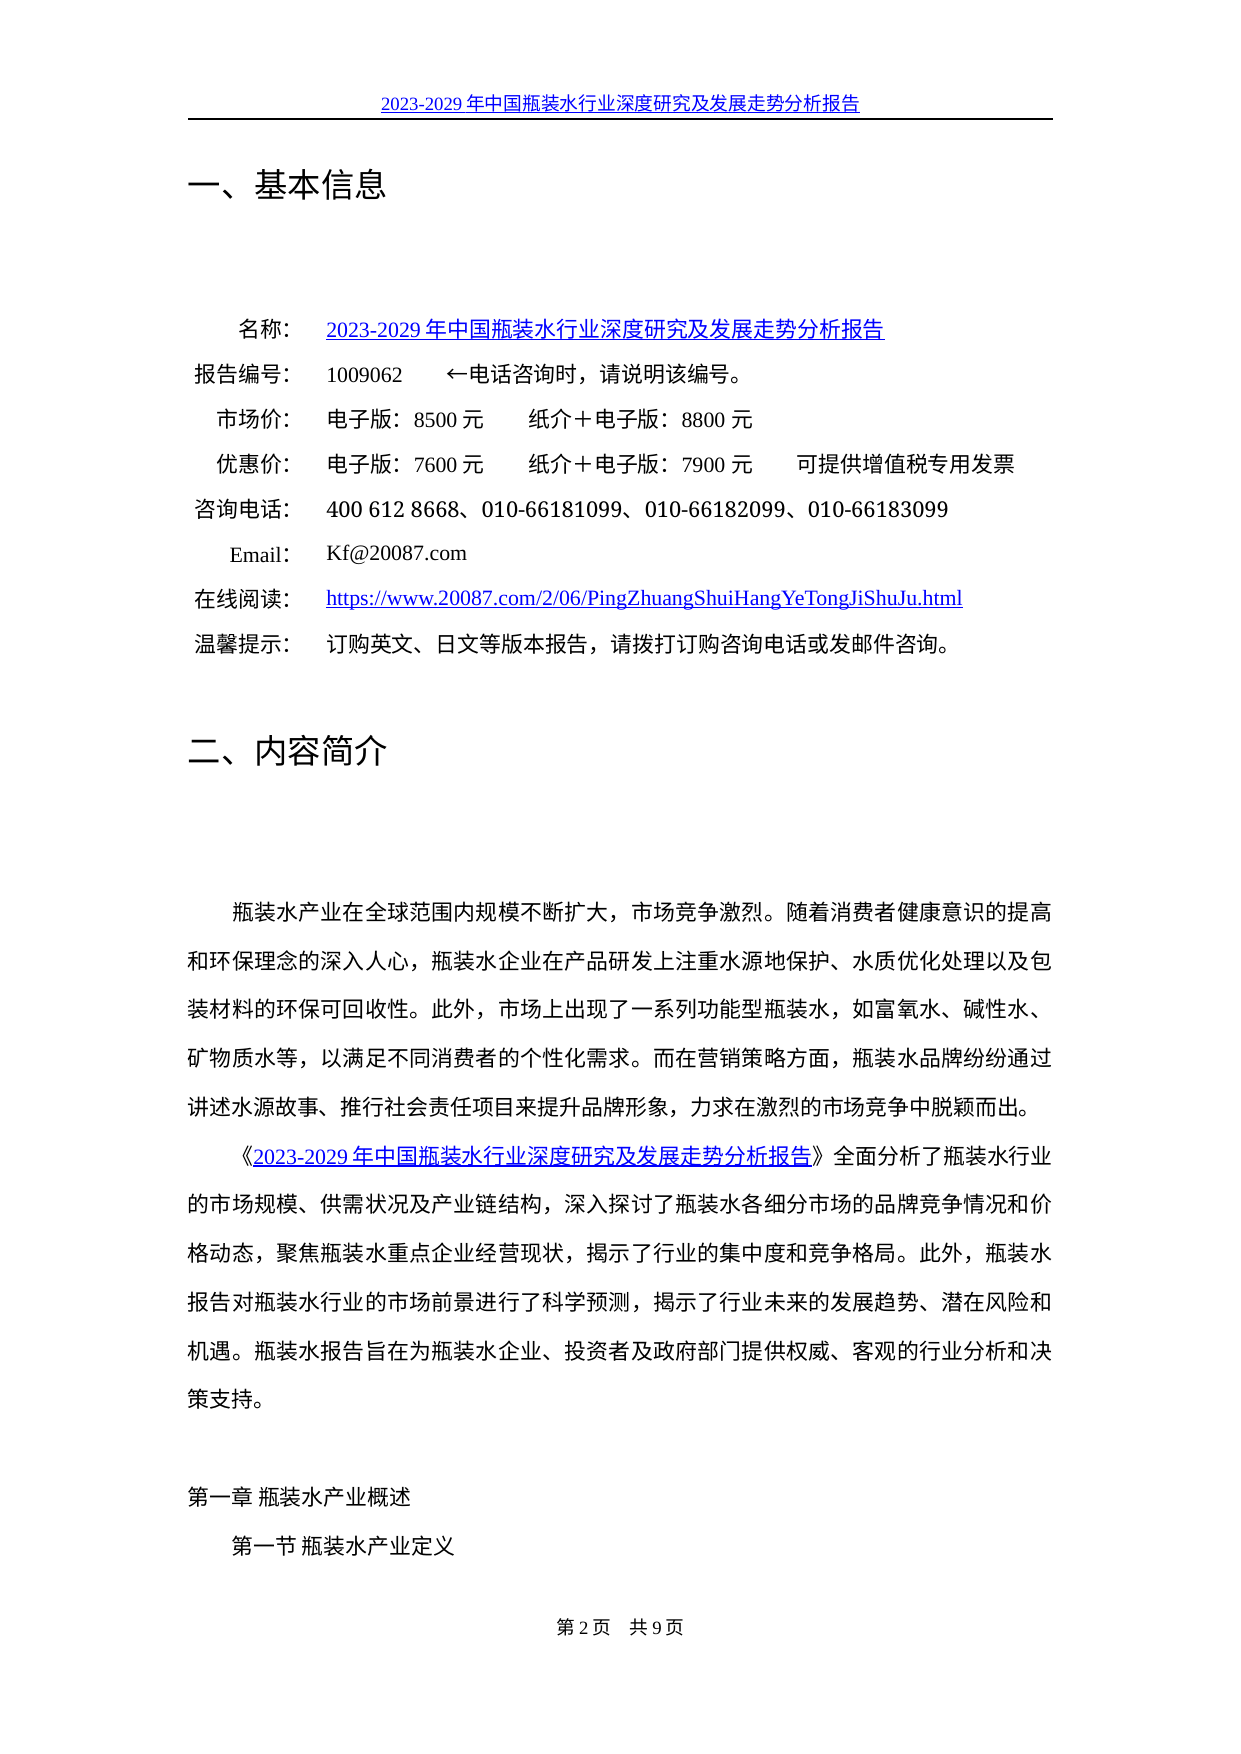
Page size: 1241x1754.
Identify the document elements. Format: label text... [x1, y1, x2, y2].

title 一、基本信息 [187, 150, 1053, 215]
table_cell 咨询电话： [167, 492, 315, 537]
title 二、内容简介 [187, 717, 1053, 782]
table_header 2023-2029年中国瓶装水行业深度研究及发展走势分析报告 [315, 312, 1073, 357]
table_header 名称： [167, 312, 315, 357]
table_cell 1009062 ←电话咨询时，请说明该编号。 [315, 357, 1073, 402]
table_cell 优惠价： [167, 447, 315, 492]
table_cell 市场价： [167, 402, 315, 447]
table_cell Kf@20087.com [315, 537, 1073, 582]
table_cell 报告编号： [167, 357, 315, 402]
table_cell 电子版：8500 元 纸介＋电子版：8800 元 [315, 402, 1073, 447]
table_cell 电子版：7600 元 纸介＋电子版：7900 元 可提供增值税专用发票 [315, 447, 1073, 492]
table_cell [315, 582, 1073, 627]
table_cell 400 612 8668、010-66181099、010-66182099、010-66183099 [315, 492, 1073, 537]
table_cell 订购英文、日文等版本报告，请拨打订购咨询电话或发邮件咨询。 [315, 627, 1073, 672]
table_cell Email： [167, 537, 315, 582]
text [187, 894, 1053, 1561]
table_cell 温馨提示： [167, 627, 315, 672]
table_cell 在线阅读： [167, 582, 315, 627]
